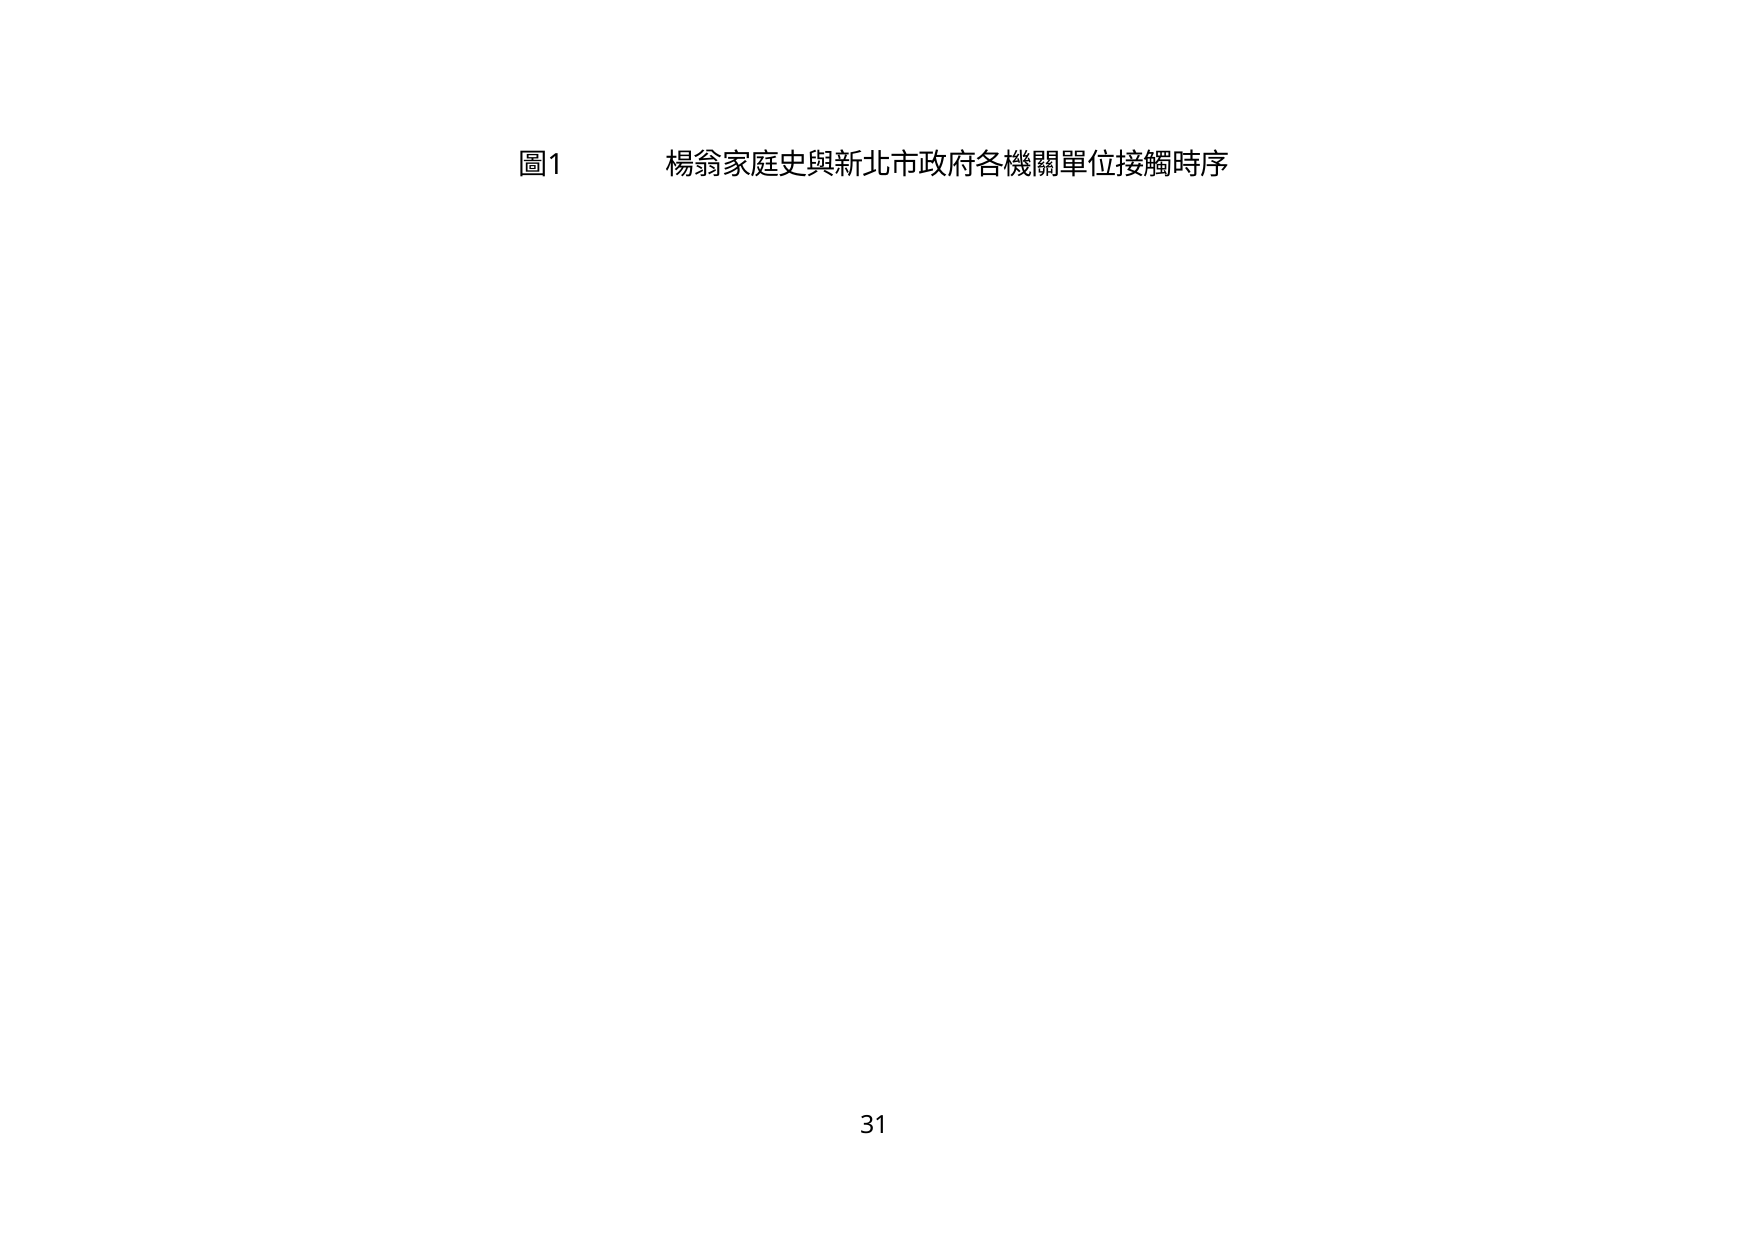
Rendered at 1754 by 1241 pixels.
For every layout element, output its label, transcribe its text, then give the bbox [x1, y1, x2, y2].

text 楊翁家庭史與新北市政府各機關單位接觸時序 [183, 148, 1565, 181]
